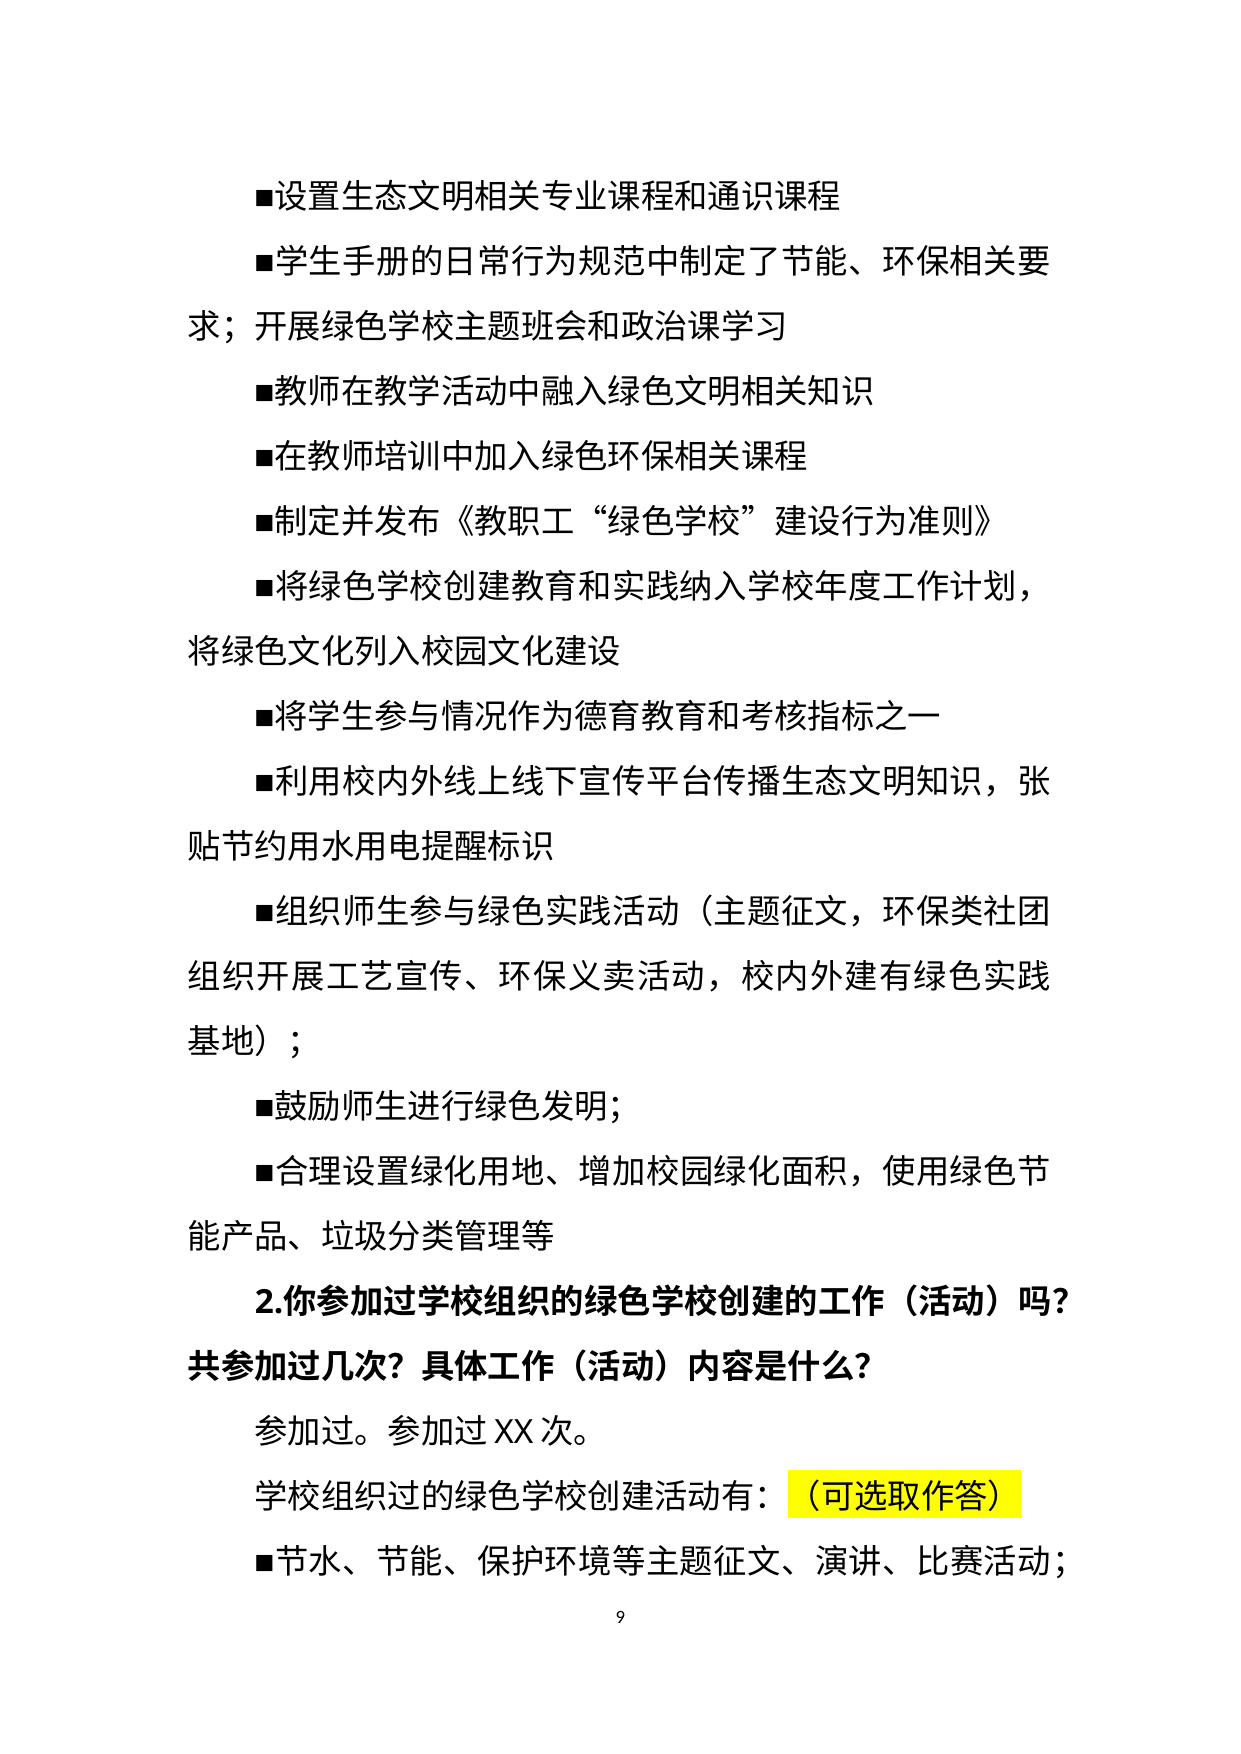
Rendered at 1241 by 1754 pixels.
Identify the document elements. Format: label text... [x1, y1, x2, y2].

text 2.你参加过学校组织的绿色学校创建的工作（活动）吗？共参加过几次？具体工作（活动）内容是什么？ [187, 1267, 1053, 1397]
text ■制定并发布《教职工“绿色学校”建设行为准则》 [187, 487, 1053, 552]
text ■将绿色学校创建教育和实践纳入学校年度工作计划，将绿色文化列入校园文化建设 [187, 552, 1053, 682]
text ■教师在教学活动中融入绿色文明相关知识 [187, 357, 1053, 422]
text ■鼓励师生进行绿色发明； [187, 1072, 1053, 1137]
text 学校组织过的绿色学校创建活动有：（可选取作答） [187, 1462, 1053, 1527]
text ■学生手册的日常行为规范中制定了节能、环保相关要求；开展绿色学校主题班会和政治课学习 [187, 227, 1053, 357]
text ■设置生态文明相关专业课程和通识课程 [187, 162, 1053, 227]
text ■合理设置绿化用地、增加校园绿化面积，使用绿色节能产品、垃圾分类管理等 [187, 1137, 1053, 1267]
text ■在教师培训中加入绿色环保相关课程 [187, 422, 1053, 487]
text 参加过。参加过XX次。 [187, 1397, 1053, 1462]
text ■利用校内外线上线下宣传平台传播生态文明知识，张贴节约用水用电提醒标识 [187, 747, 1053, 877]
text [187, 1527, 1053, 1592]
text ■组织师生参与绿色实践活动（主题征文，环保类社团组织开展工艺宣传、环保义卖活动，校内外建有绿色实践基地）； [187, 877, 1053, 1072]
text ■将学生参与情况作为德育教育和考核指标之一 [187, 682, 1053, 747]
